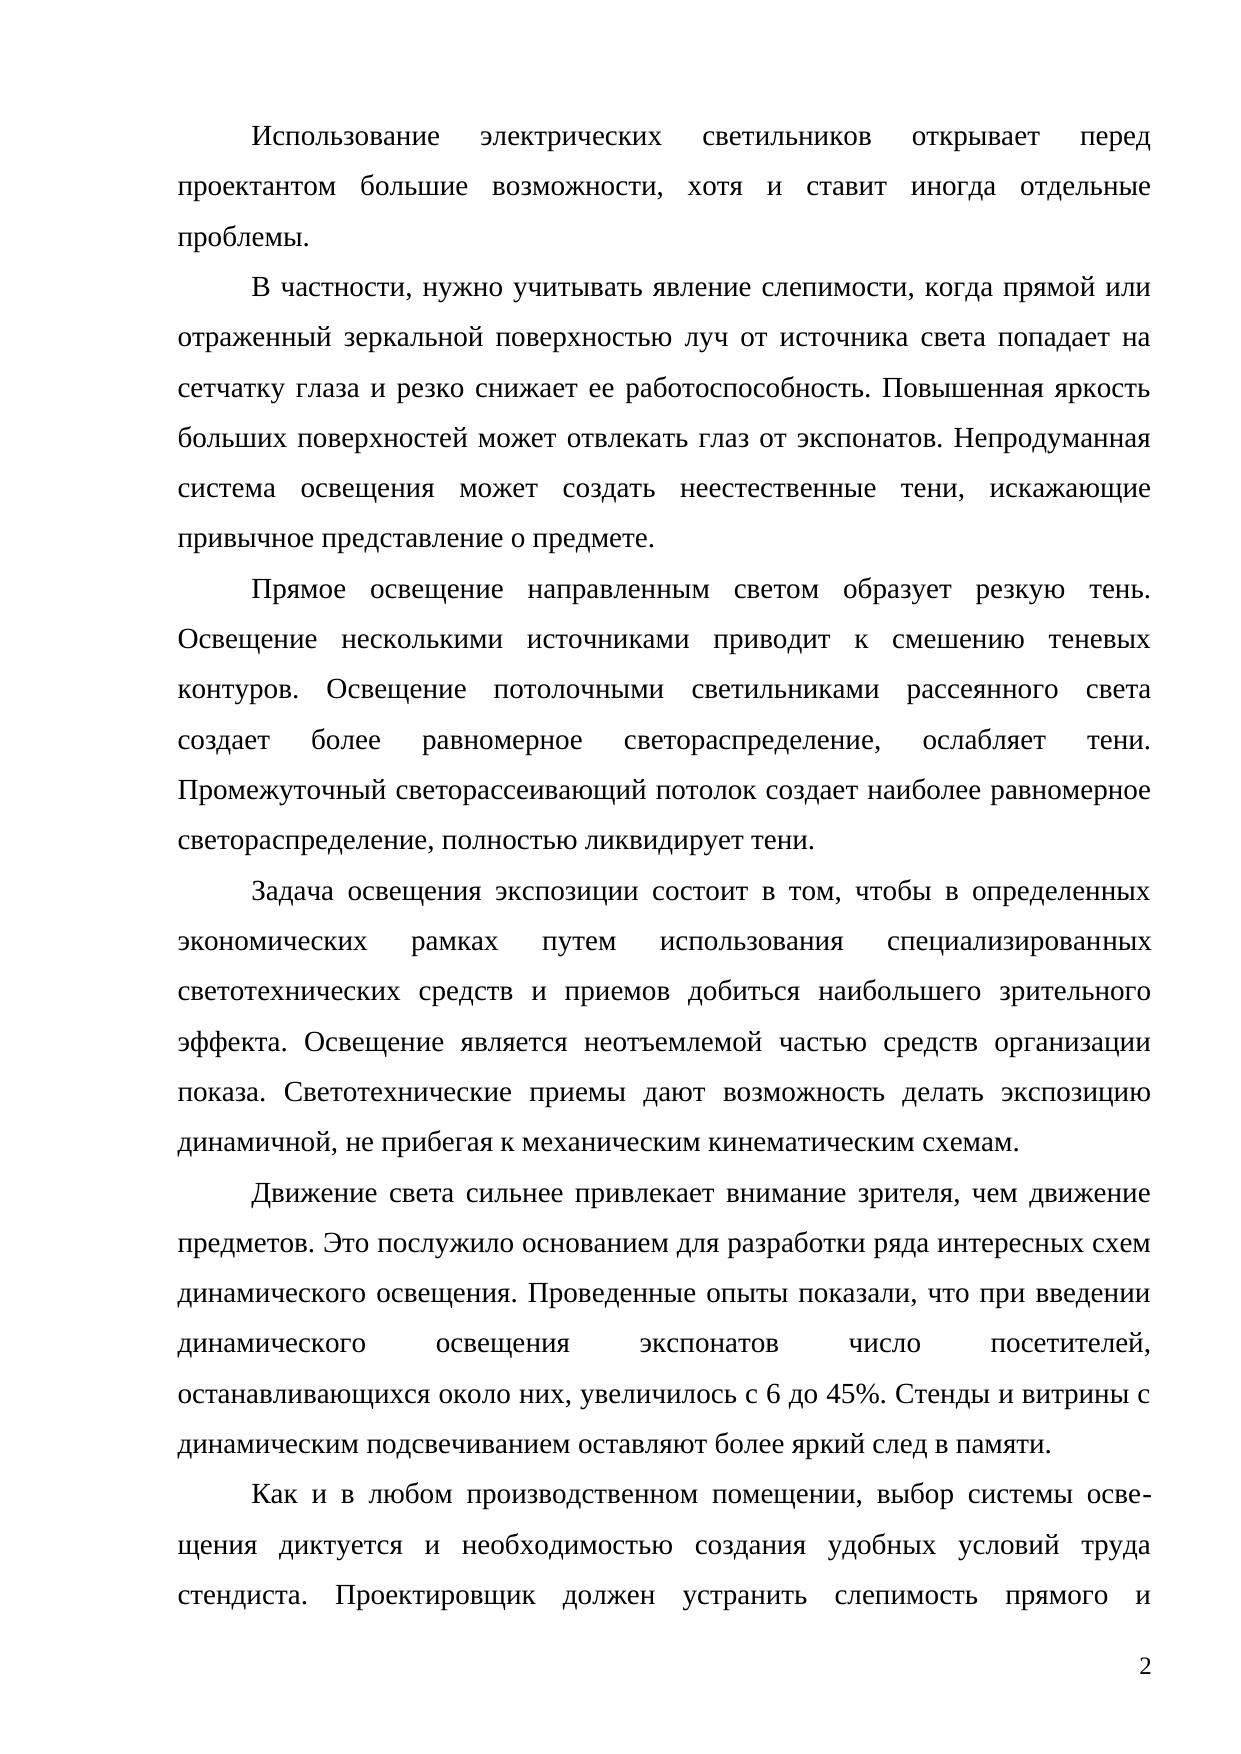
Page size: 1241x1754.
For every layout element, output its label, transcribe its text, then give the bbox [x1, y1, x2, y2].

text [177, 1477, 1152, 1611]
text В частности, нужно учитывать явление слепимости, когда прямой или отраженный зеркальной поверхностью луч от источника света попадает на сетчатку глаза и резко снижает ее работоспособность. Повышенная яркость больших поверхностей может отвлекать глаз от экспонатов. Непродуманная система освещения может создать неестественные тени, искажающие привычное представление о предмете. [177, 269, 1152, 554]
text Движение света сильнее привлекает внимание зрителя, чем движение предметов. Это послужило основанием для разработки ряда интересных схем динамического освещения. Проведенные опыты показали, что при введении динамического освещения экспонатов число посетителей, останавливающихся около них, увеличилось с 6 до 45%. Стенды и витрины с динамическим подсвечиванием оставляют более яркий след в памяти. [177, 1175, 1152, 1460]
text Использование электрических светильников открывает перед проектантом большие возможности, хотя и ставит иногда отдельные проблемы. [177, 118, 1152, 252]
text Задача освещения экспозиции состоит в том, чтобы в определенных экономических рамках путем использования специализирован­ных светотехнических средств и приемов добиться наибольшего зрительного эффекта. Освещение является неотъемлемой частью средств организации показа. Светотехнические приемы дают возможность делать экспозицию динамичной, не прибегая к механиче­ским кинематическим схемам. [177, 873, 1152, 1158]
text Прямое освещение направленным светом образует резкую тень. Освещение несколькими источниками приводит к смешению теневых контуров. Освещение потолочными светильниками рассеянного света создает более равномерное светораспределение, ослабляет тени. Промежуточный светорассеивающий потолок создает наиболее равномерное светораспределение, полностью ликвидирует тени. [177, 571, 1152, 856]
